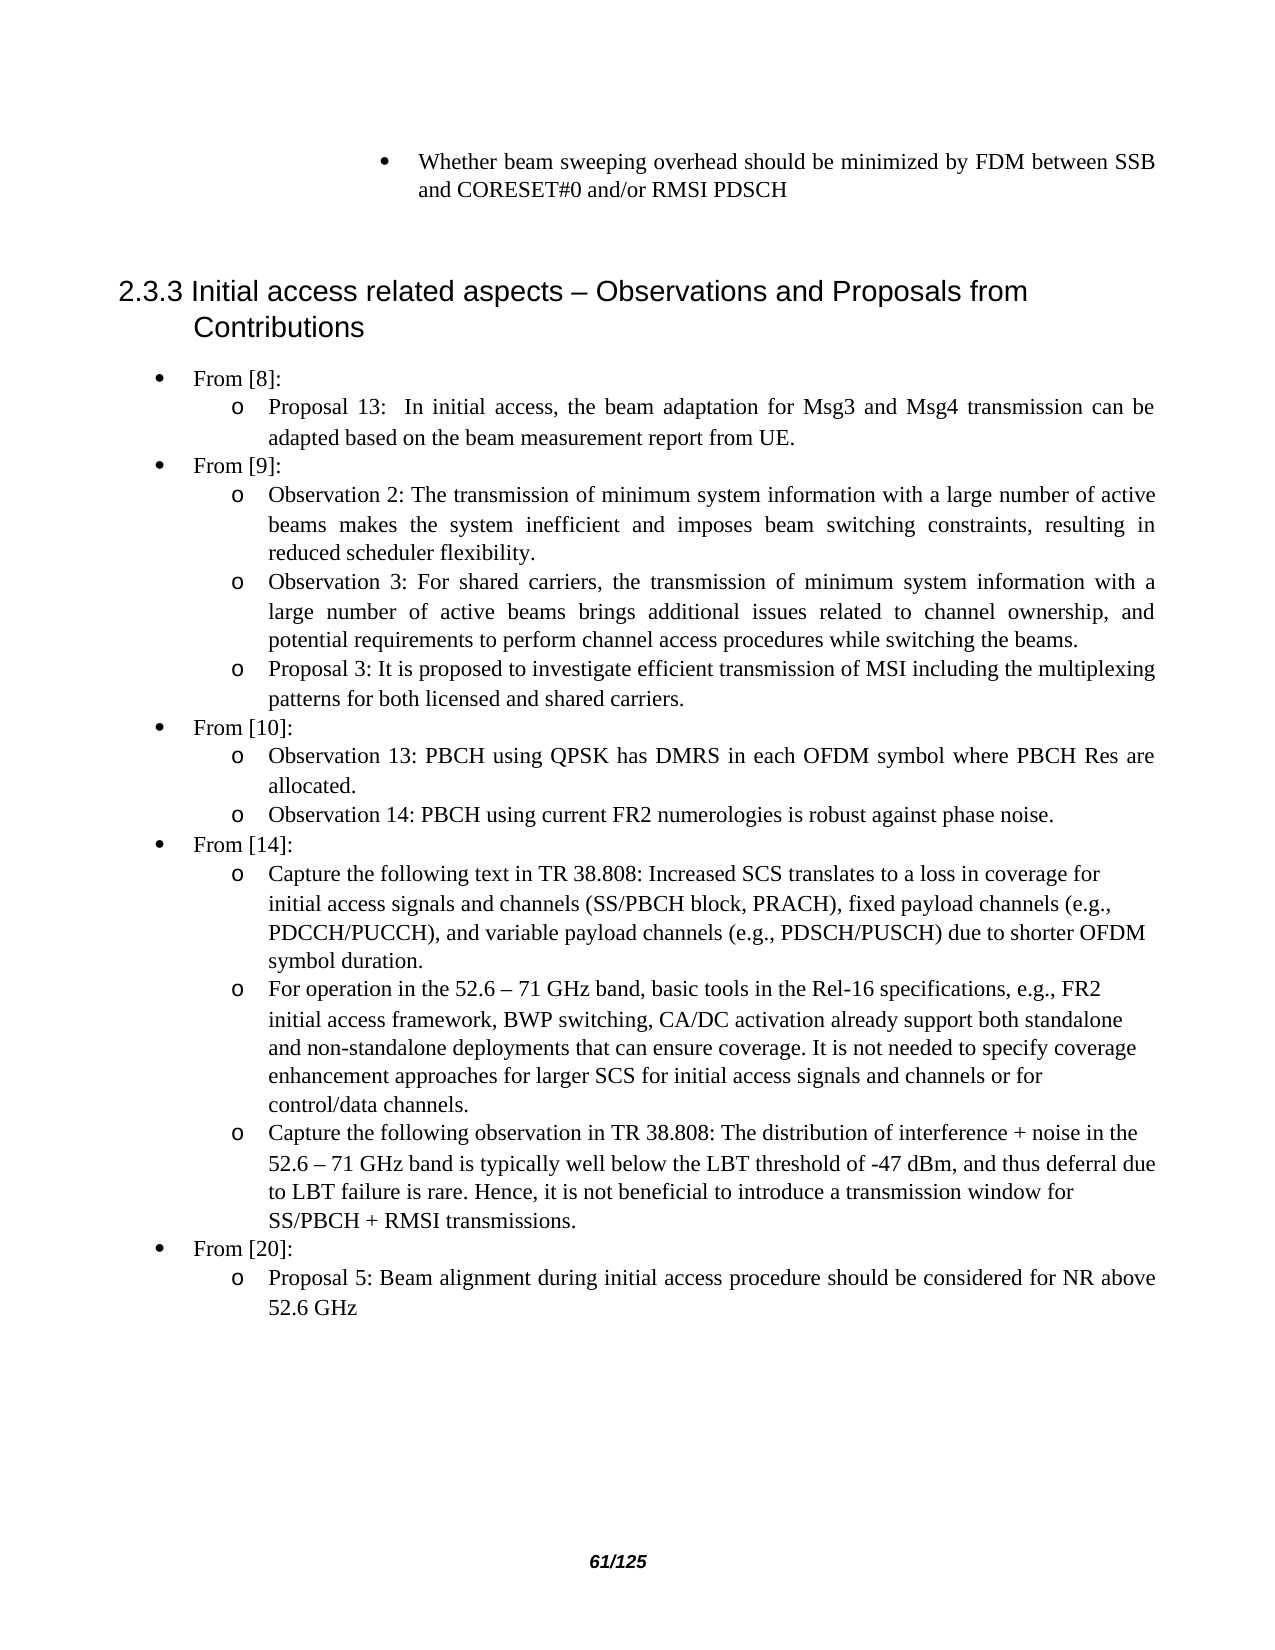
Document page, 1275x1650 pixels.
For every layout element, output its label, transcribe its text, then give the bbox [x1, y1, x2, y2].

list Observation 13: PBCH using QPSK has DMRS in each OFDM symbol where PBCH Res are allocated. [231, 742, 1157, 799]
list Proposal 13: In initial access, the beam adaptation for Msg3 and Msg4 transmission can be adapted based on the beam measurement report from UE. [231, 393, 1157, 450]
list Observation 2: The transmission of minimum system information with a large number of active beams makes the system inefficient and imposes beam switching constraints, resulting in reduced scheduler flexibility. [231, 481, 1157, 566]
list Capture the following observation in TR 38.808: The distribution of interference + noise in the 52.6 – 71 GHz band is typically well below the LBT threshold of -47 dBm, and thus deferral due to LBT failure is rare. Hence, it is not beneficial to introduce a transmission window for SS/PBCH + RMSI transmissions. [231, 1119, 1157, 1233]
list From [20]: [156, 1235, 1157, 1261]
list Proposal 5: Beam alignment during initial access procedure should be considered for NR above 52.6 GHz [231, 1263, 1157, 1320]
list Proposal 3: It is proposed to investigate efficient transmission of MSI including the multiplexing patterns for both licensed and shared carriers. [231, 655, 1157, 712]
list Observation 3: For shared carriers, the transmission of minimum system information with a large number of active beams brings additional issues related to channel ownership, and potential requirements to perform channel access procedures while switching the beams. [231, 568, 1157, 653]
list From [9]: [156, 452, 1157, 478]
list From [8]: [156, 365, 1157, 391]
list Whether beam sweeping overhead should be minimized by FDM between SSB and CORESET#0 and/or RMSI PDSCH [381, 148, 1157, 202]
list Observation 14: PBCH using current FR2 numerologies is robust against phase noise. [231, 801, 1157, 829]
list Capture the following text in TR 38.808: Increased SCS translates to a loss in coverage for initial access signals and channels (SS/PBCH block, PRACH), fixed payload channels (e.g., PDCCH/PUCCH), and variable payload channels (e.g., PDSCH/PUSCH) due to shorter OFDM symbol duration. [231, 860, 1157, 973]
list From [10]: [156, 714, 1157, 740]
list For operation in the 52.6 – 71 GHz band, basic tools in the Rel-16 specifications, e.g., FR2 initial access framework, BWP switching, CA/DC activation already support both standalone and non-standalone deployments that can ensure coverage. It is not needed to specify coverage enhancement approaches for larger SCS for initial access signals and channels or for control/data channels. [231, 975, 1157, 1117]
list From [14]: [156, 831, 1157, 858]
subtitle 2.3.3 Initial access related aspects – Observations and Proposals from Contributions [118, 274, 1157, 344]
